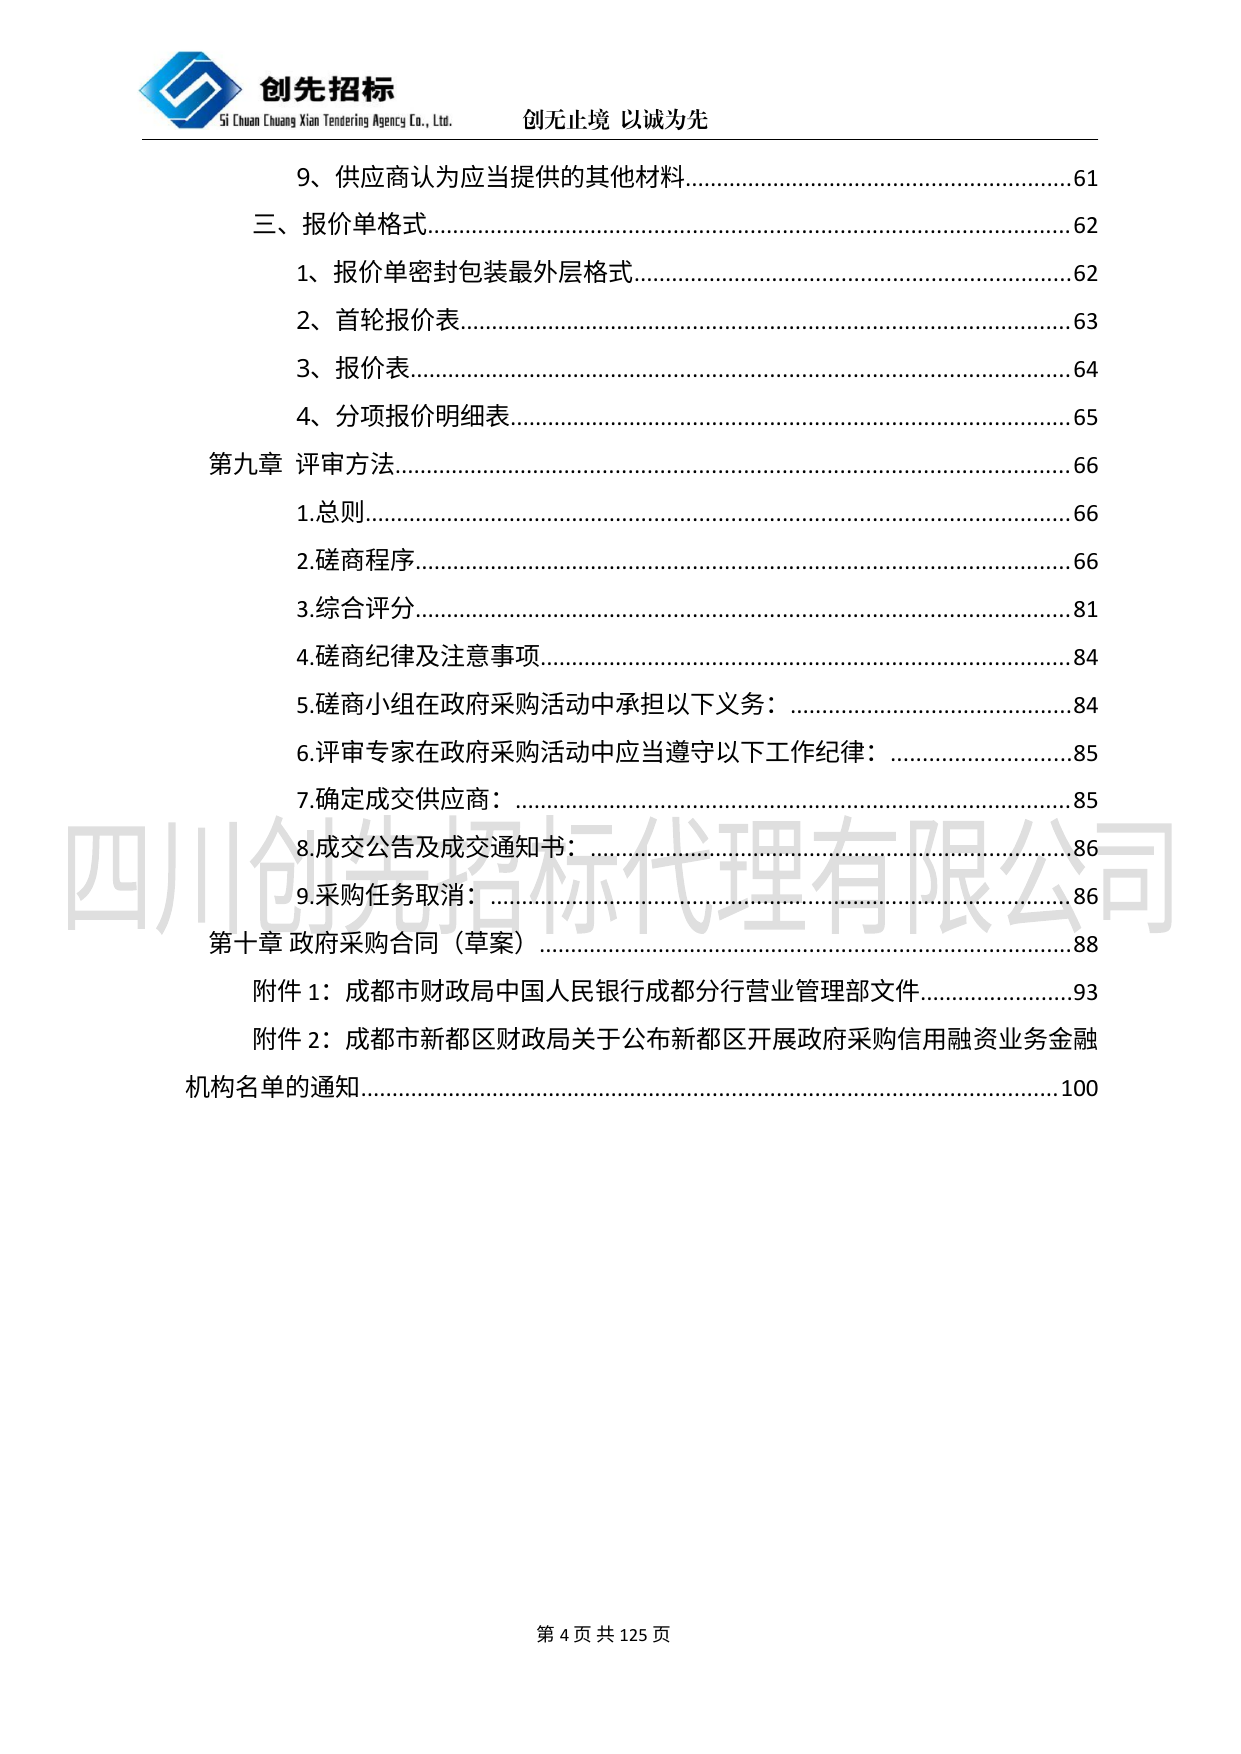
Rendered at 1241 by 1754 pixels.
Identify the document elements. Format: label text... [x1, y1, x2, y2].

text 第九章 评审方法 66 [142, 435, 1098, 483]
text 三、报价单格式 62 [186, 196, 1098, 243]
text 2.磋商程序 66 [229, 531, 1098, 579]
text 7.确定成交供应商： 85 [229, 771, 1098, 818]
text 1、报价单密封包装最外层格式 62 [229, 243, 1098, 291]
text 3、报价表 64 [229, 339, 1098, 387]
text 3.综合评分 81 [229, 579, 1098, 627]
text 4.磋商纪律及注意事项 84 [229, 627, 1098, 675]
picture [136, 49, 454, 130]
text 5.磋商小组在政府采购活动中承担以下义务： 84 [229, 675, 1098, 723]
text 9.采购任务取消： 86 [229, 866, 1098, 914]
text 6.评审专家在政府采购活动中应当遵守以下工作纪律： 85 [229, 723, 1098, 771]
text 9、供应商认为应当提供的其他材料 61 [229, 148, 1098, 196]
text 1.总则 66 [229, 483, 1098, 531]
text 2、首轮报价表 63 [229, 291, 1098, 339]
text 附件1：成都市财政局中国人民银行成都分行营业管理部文件 93 [186, 962, 1098, 1010]
text 8.成交公告及成交通知书： 86 [229, 818, 1098, 866]
text 4、分项报价明细表 65 [229, 387, 1098, 435]
text 第十章 政府采购合同（草案） 88 [142, 914, 1098, 962]
text 附件2：成都市新都区财政局关于公布新都区开展政府采购信用融资业务金融机构名单的通知 100 [186, 1010, 1098, 1106]
